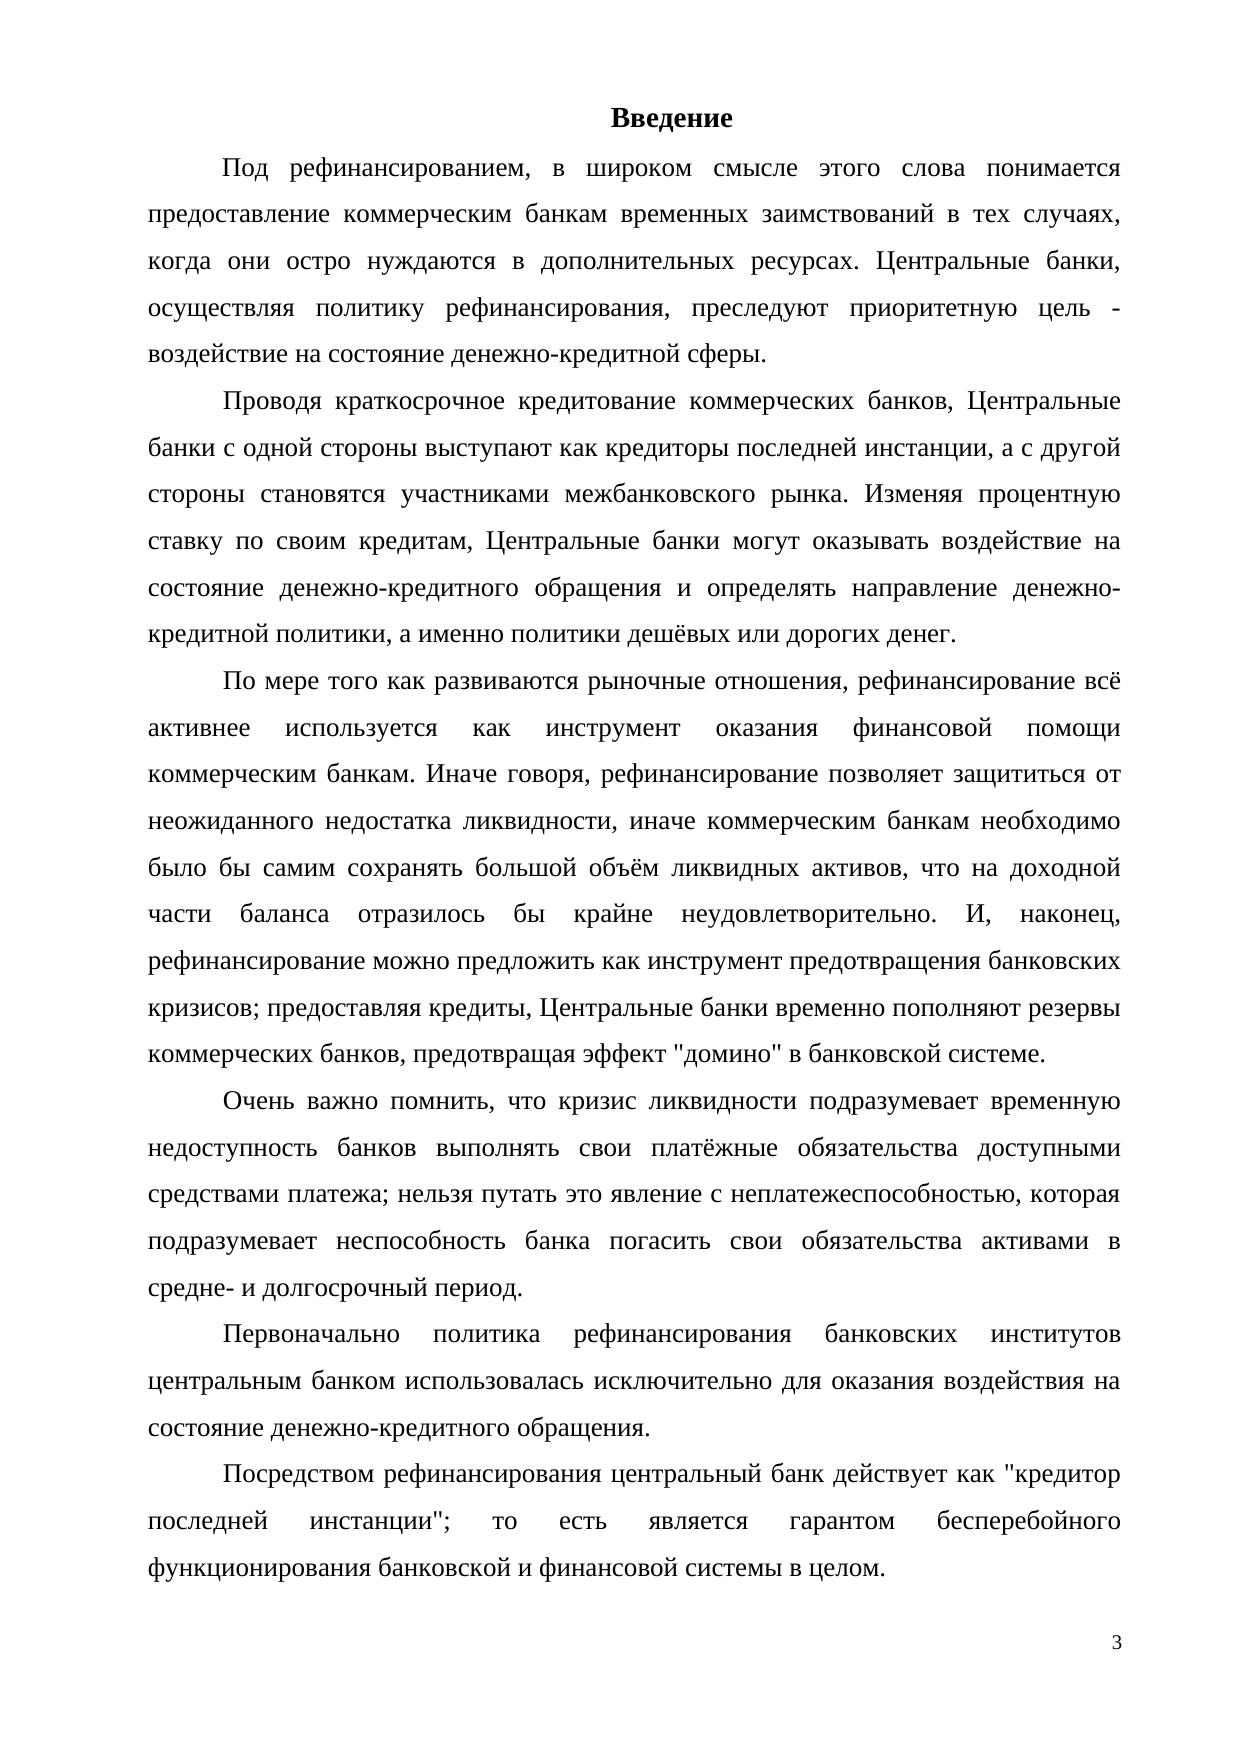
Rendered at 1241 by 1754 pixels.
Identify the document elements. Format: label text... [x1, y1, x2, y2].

text Проводя краткосрочное кредитование коммерческих банков, Центральные банки с одной стороны выступают как кредиторы последней инстанции, а с другой стороны становятся участниками межбанковского рынка. Изменяя процентную ставку по своим кредитам, Центральные банки могут оказывать воздействие на состояние денежно-кредитного обращения и определять направление денежно-кредитной политики, а именно политики дешёвых или дорогих денег. [148, 384, 1122, 648]
text По мере того как развиваются рыночные отношения, рефинансирование всё активнее используется как инструмент оказания финансовой помощи коммерческим банкам. Иначе говоря, рефинансирование позволяет защититься от неожиданного недостатка ликвидности, иначе коммерческим банкам необходимо было бы самим сохранять большой объём ликвидных активов, что на доходной части баланса отразилось бы крайне неудовлетворительно. И, наконец, рефинансирование можно предложить как инструмент предотвращения банковских кризисов; предоставляя кредиты, Центральные банки временно пополняют резервы коммерческих банков, предотвращая эффект "домино" в банковской системе. [148, 664, 1122, 1068]
subtitle Введение [148, 100, 1122, 134]
text Под рефинансированием, в широком смысле этого слова понимается предоставление коммерческим банкам временных заимствований в тех случаях, когда они остро нуждаются в дополнительных ресурсах. Центральные банки, осуществляя политику рефинансирования, преследуют приоритетную цель -воздействие на состояние денежно-кредитной сферы. [148, 151, 1122, 368]
text Первоначально политика рефинансирования банковских институтов центральным банком использовалась исключительно для оказания воздействия на состояние денежно-кредитного обращения. [148, 1317, 1122, 1442]
text Посредством рефинансирования центральный банк действует как "кредитор последней инстанции"; то есть является гарантом бесперебойного функционирования банковской и финансовой системы в целом. [148, 1457, 1122, 1582]
text Очень важно помнить, что кризис ликвидности подразумевает временную недоступность банков выполнять свои платёжные обязательства доступными средствами платежа; нельзя путать это явление с неплатежеспособностью, которая подразумевает неспособность банка погасить свои обязательства активами в средне- и долгосрочный период. [148, 1084, 1122, 1302]
